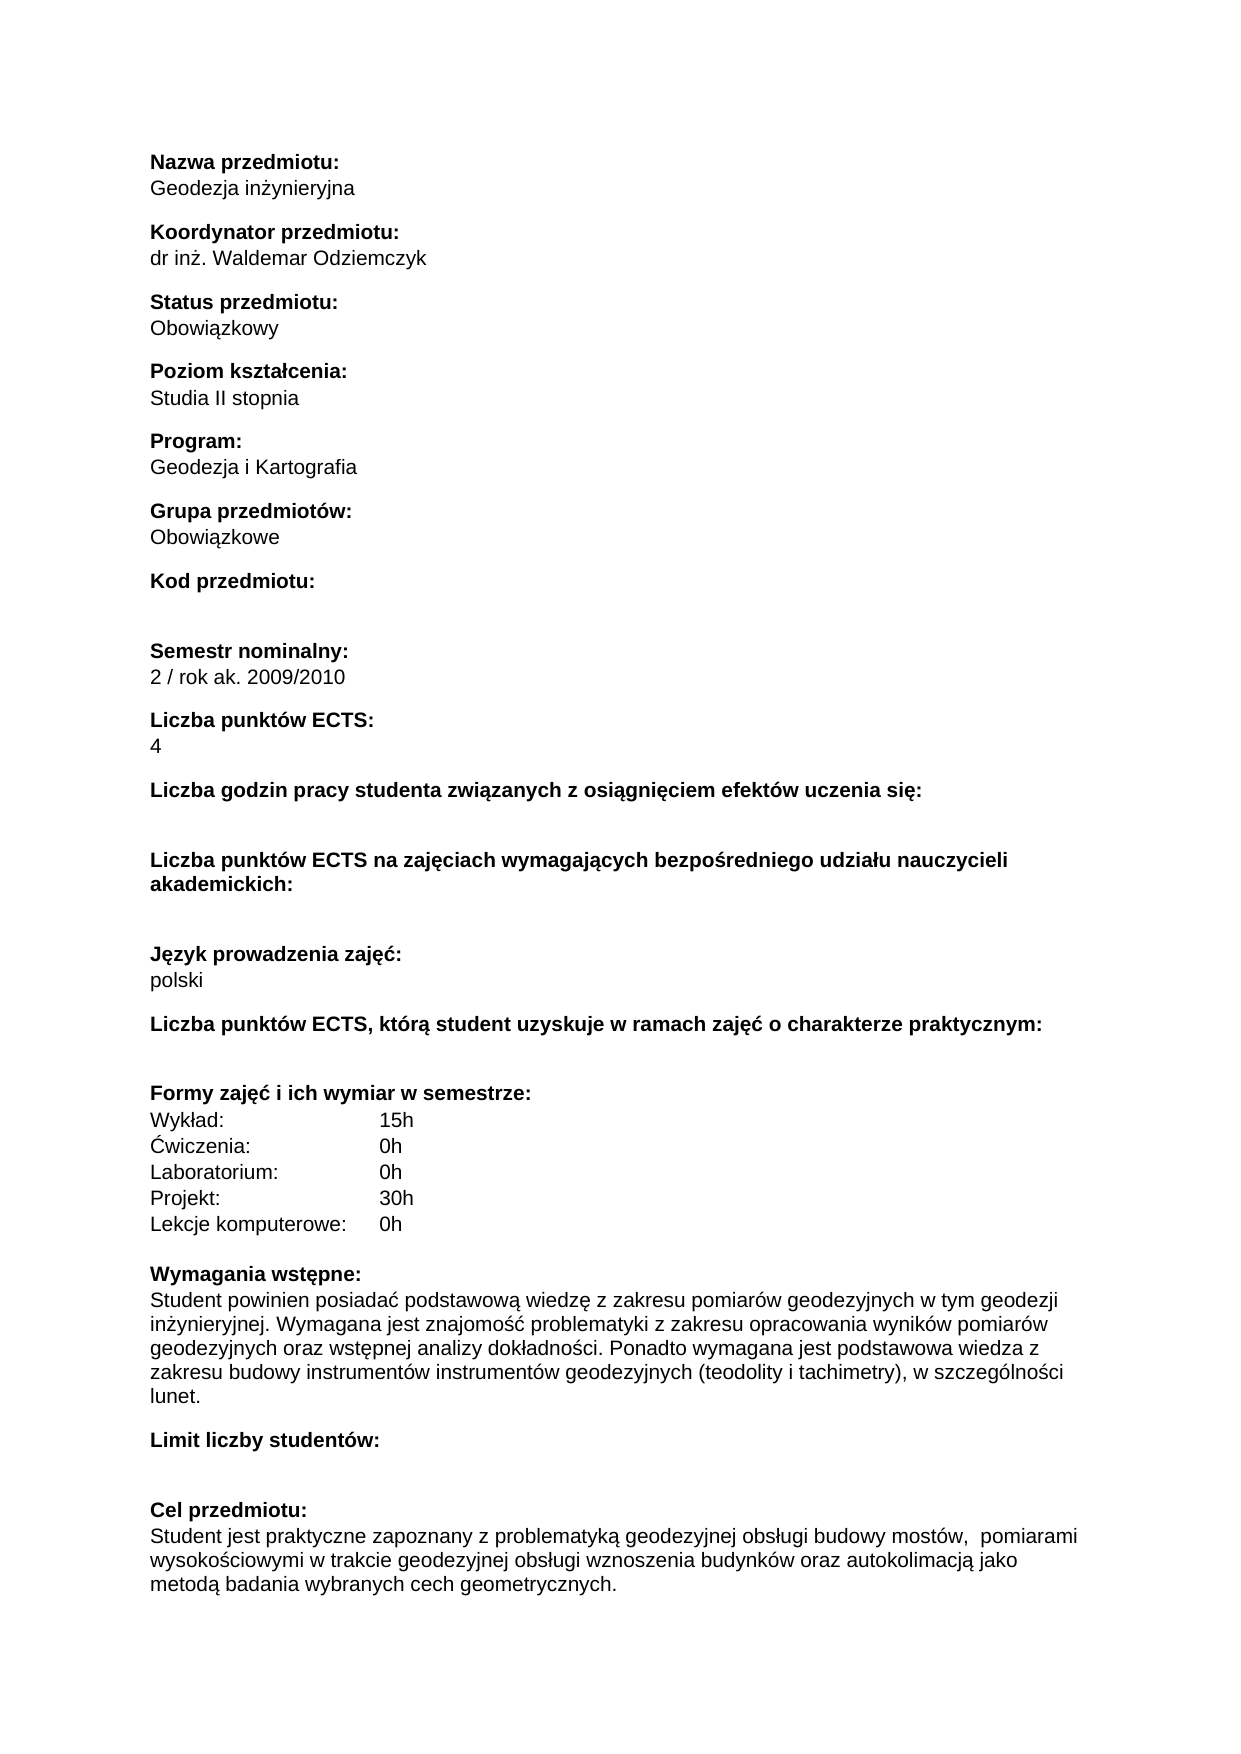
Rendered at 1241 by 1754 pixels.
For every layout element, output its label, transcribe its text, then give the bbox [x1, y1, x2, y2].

text Limit liczby studentów: [150, 1428, 1090, 1452]
text Semestr nominalny: [150, 638, 1090, 662]
table_cell Lekcje komputerowe: [140, 1212, 367, 1236]
table_cell Ćwiczenia: [140, 1134, 367, 1158]
text Obowiązkowe [150, 525, 1090, 549]
text Nazwa przedmiotu: [150, 150, 1090, 174]
text Kod przedmiotu: [150, 569, 1090, 593]
text Student powinien posiadać podstawową wiedzę z zakresu pomiarów geodezyjnych w tym geodezji inżynieryjnej. Wymagana jest znajomość problematyki z zakresu opracowania wyników pomiarów geodezyjnych oraz wstępnej analizy dokładności. Ponadto wymagana jest podstawowa wiedza z zakresu budowy instrumentów instrumentów geodezyjnych (teodolity i tachimetry), w szczególności lunet. [150, 1288, 1090, 1408]
text Cel przedmiotu: [150, 1497, 1090, 1521]
table_cell 0h [369, 1132, 597, 1158]
text Koordynator przedmiotu: [150, 220, 1090, 244]
table_cell Projekt: [140, 1186, 367, 1210]
text Studia II stopnia [150, 385, 1090, 409]
text Wymagania wstępne: [150, 1262, 1090, 1286]
text Formy zajęć i ich wymiar w semestrze: [150, 1081, 1090, 1105]
table_cell 30h [369, 1184, 597, 1210]
text Status przedmiotu: [150, 289, 1090, 313]
text Poziom kształcenia: [150, 359, 1090, 383]
text 4 [150, 734, 1090, 758]
text Student jest praktyczne zapoznany z problematyką geodezyjnej obsługi budowy mostów, pomiarami wysokościowymi w trakcie geodezyjnej obsługi wznoszenia budynków oraz autokolimacją jako metodą badania wybranych cech geometrycznych. [150, 1523, 1090, 1595]
text polski [150, 968, 1090, 992]
text Liczba punktów ECTS: [150, 708, 1090, 732]
text Liczba punktów ECTS, którą student uzyskuje w ramach zajęć o charakterze praktycznym: [150, 1011, 1090, 1035]
text dr inż. Waldemar Odziemczyk [150, 246, 1090, 270]
text Liczba godzin pracy studenta związanych z osiągnięciem efektów uczenia się: [150, 778, 1090, 802]
text Geodezja i Kartografia [150, 455, 1090, 479]
table_cell 0h [369, 1210, 597, 1236]
text Grupa przedmiotów: [150, 499, 1090, 523]
table_cell 0h [369, 1158, 597, 1184]
text Liczba punktów ECTS na zajęciach wymagających bezpośredniego udziału nauczycieli akademickich: [150, 848, 1090, 896]
table_header 15h [369, 1108, 597, 1132]
table_cell Laboratorium: [140, 1160, 367, 1184]
table_header Wykład: [140, 1108, 367, 1132]
text Program: [150, 429, 1090, 453]
text 2 / rok ak. 2009/2010 [150, 664, 1090, 688]
text Obowiązkowy [150, 316, 1090, 339]
text Język prowadzenia zajęć: [150, 942, 1090, 966]
text Geodezja inżynieryjna [150, 176, 1090, 200]
